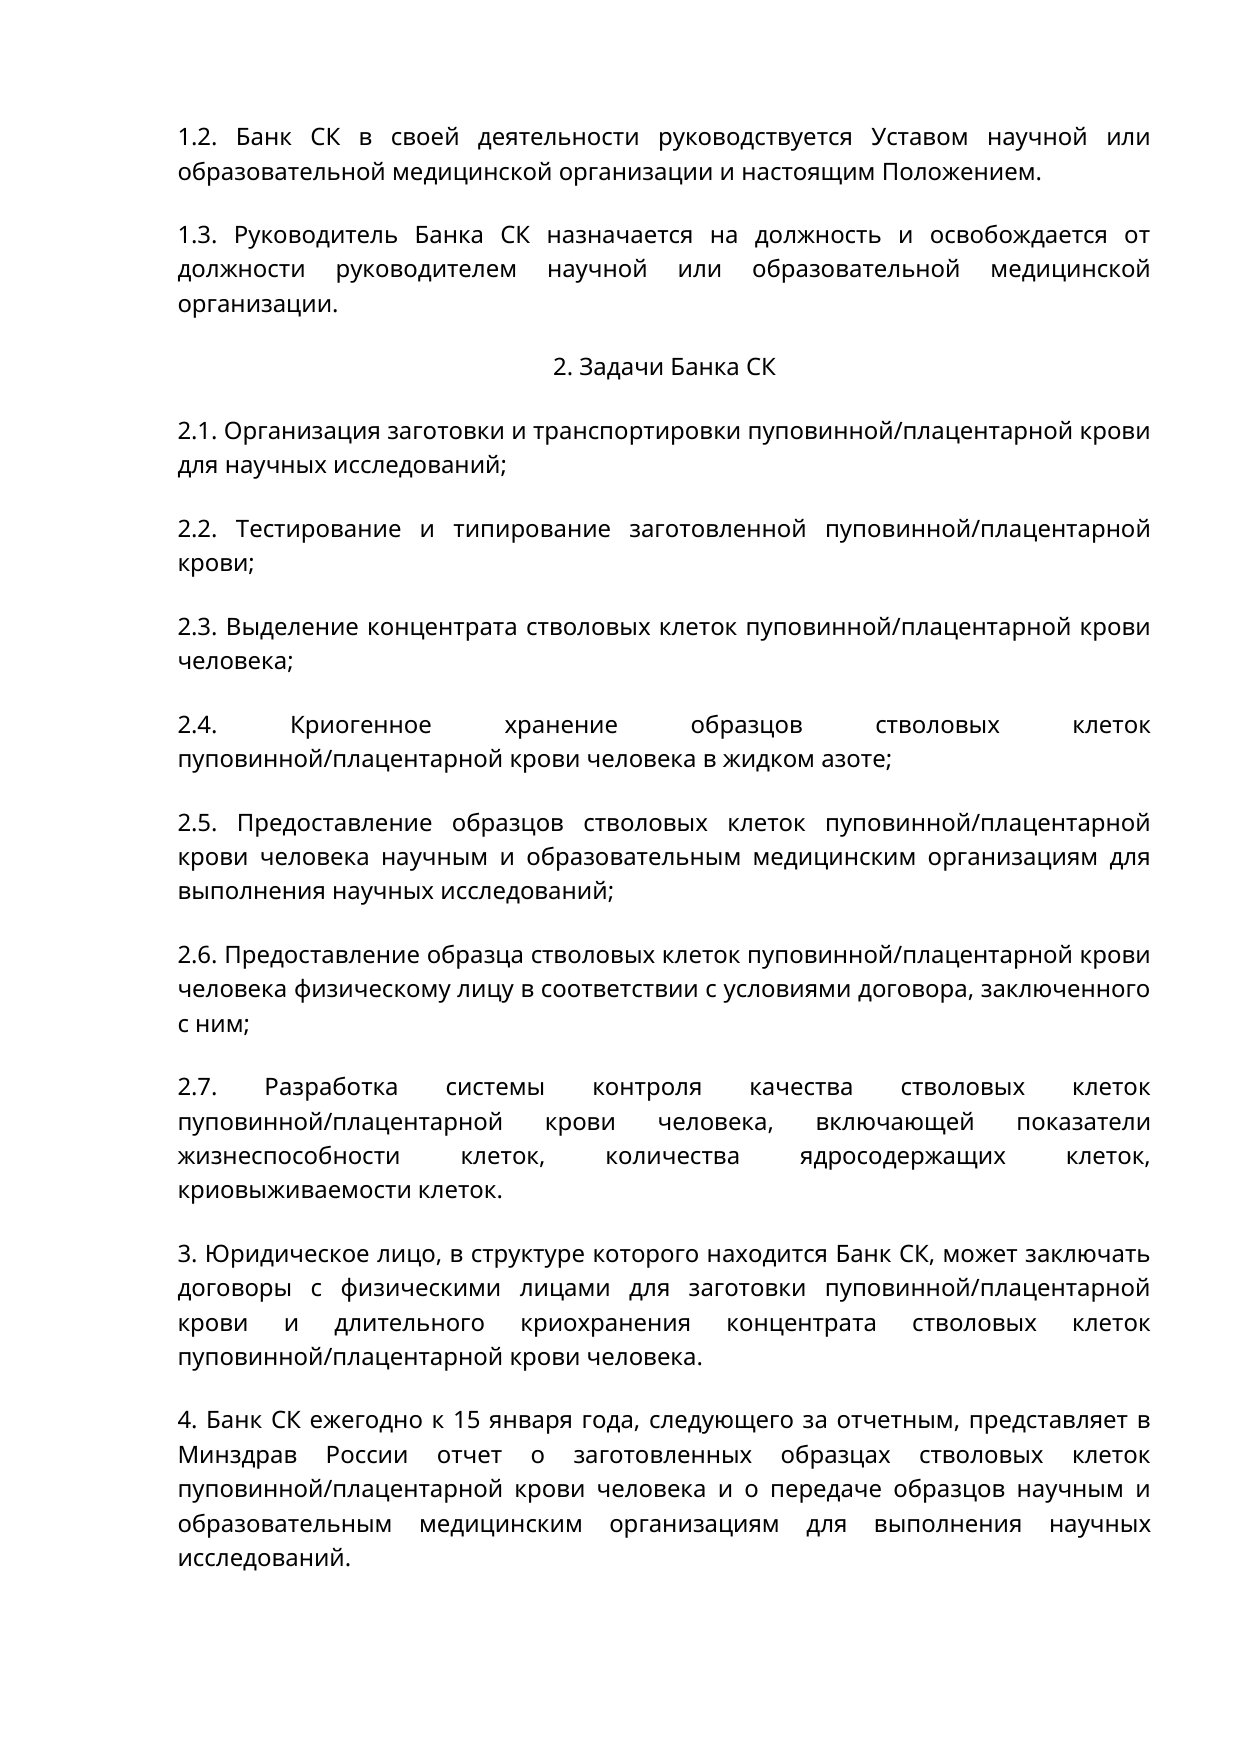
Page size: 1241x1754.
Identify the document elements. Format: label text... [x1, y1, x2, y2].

text 2.7. Разработка системы контроля качества стволовых клеток пуповинной/плацентарной крови человека, включающей показатели жизнеспособности клеток, количества ядросодержащих клеток, криовыживаемости клеток. [177, 1068, 1152, 1206]
text 2.4. Криогенное хранение образцов стволовых клеток пуповинной/плацентарной крови человека в жидком азоте; [177, 706, 1152, 774]
text 2.1. Организация заготовки и транспортировки пуповинной/плацентарной крови для научных исследований; [177, 412, 1152, 481]
text 2. Задачи Банка СК [177, 348, 1152, 383]
text 3. Юридическое лицо, в структуре которого находится Банк СК, может заключать договоры с физическими лицами для заготовки пуповинной/плацентарной крови и длительного криохранения концентрата стволовых клеток пуповинной/плацентарной крови человека. [177, 1235, 1152, 1372]
text 1.2. Банк СК в своей деятельности руководствуется Уставом научной или образовательной медицинской организации и настоящим Положением. [177, 118, 1152, 187]
text 4. Банк СК ежегодно к 15 января года, следующего за отчетным, представляет в Минздрав России отчет о заготовленных образцах стволовых клеток пуповинной/плацентарной крови человека и о передаче образцов научным и образовательным медицинским организациям для выполнения научных исследований. [177, 1401, 1152, 1573]
text 1.3. Руководитель Банка СК назначается на должность и освобождается от должности руководителем научной или образовательной медицинской организации. [177, 216, 1152, 319]
text 2.6. Предоставление образца стволовых клеток пуповинной/плацентарной крови человека физическому лицу в соответствии с условиями договора, заключенного с ним; [177, 936, 1152, 1039]
text 2.3. Выделение концентрата стволовых клеток пуповинной/плацентарной крови человека; [177, 608, 1152, 676]
text 2.5. Предоставление образцов стволовых клеток пуповинной/плацентарной крови человека научным и образовательным медицинским организациям для выполнения научных исследований; [177, 803, 1152, 907]
text 2.2. Тестирование и типирование заготовленной пуповинной/плацентарной крови; [177, 510, 1152, 578]
